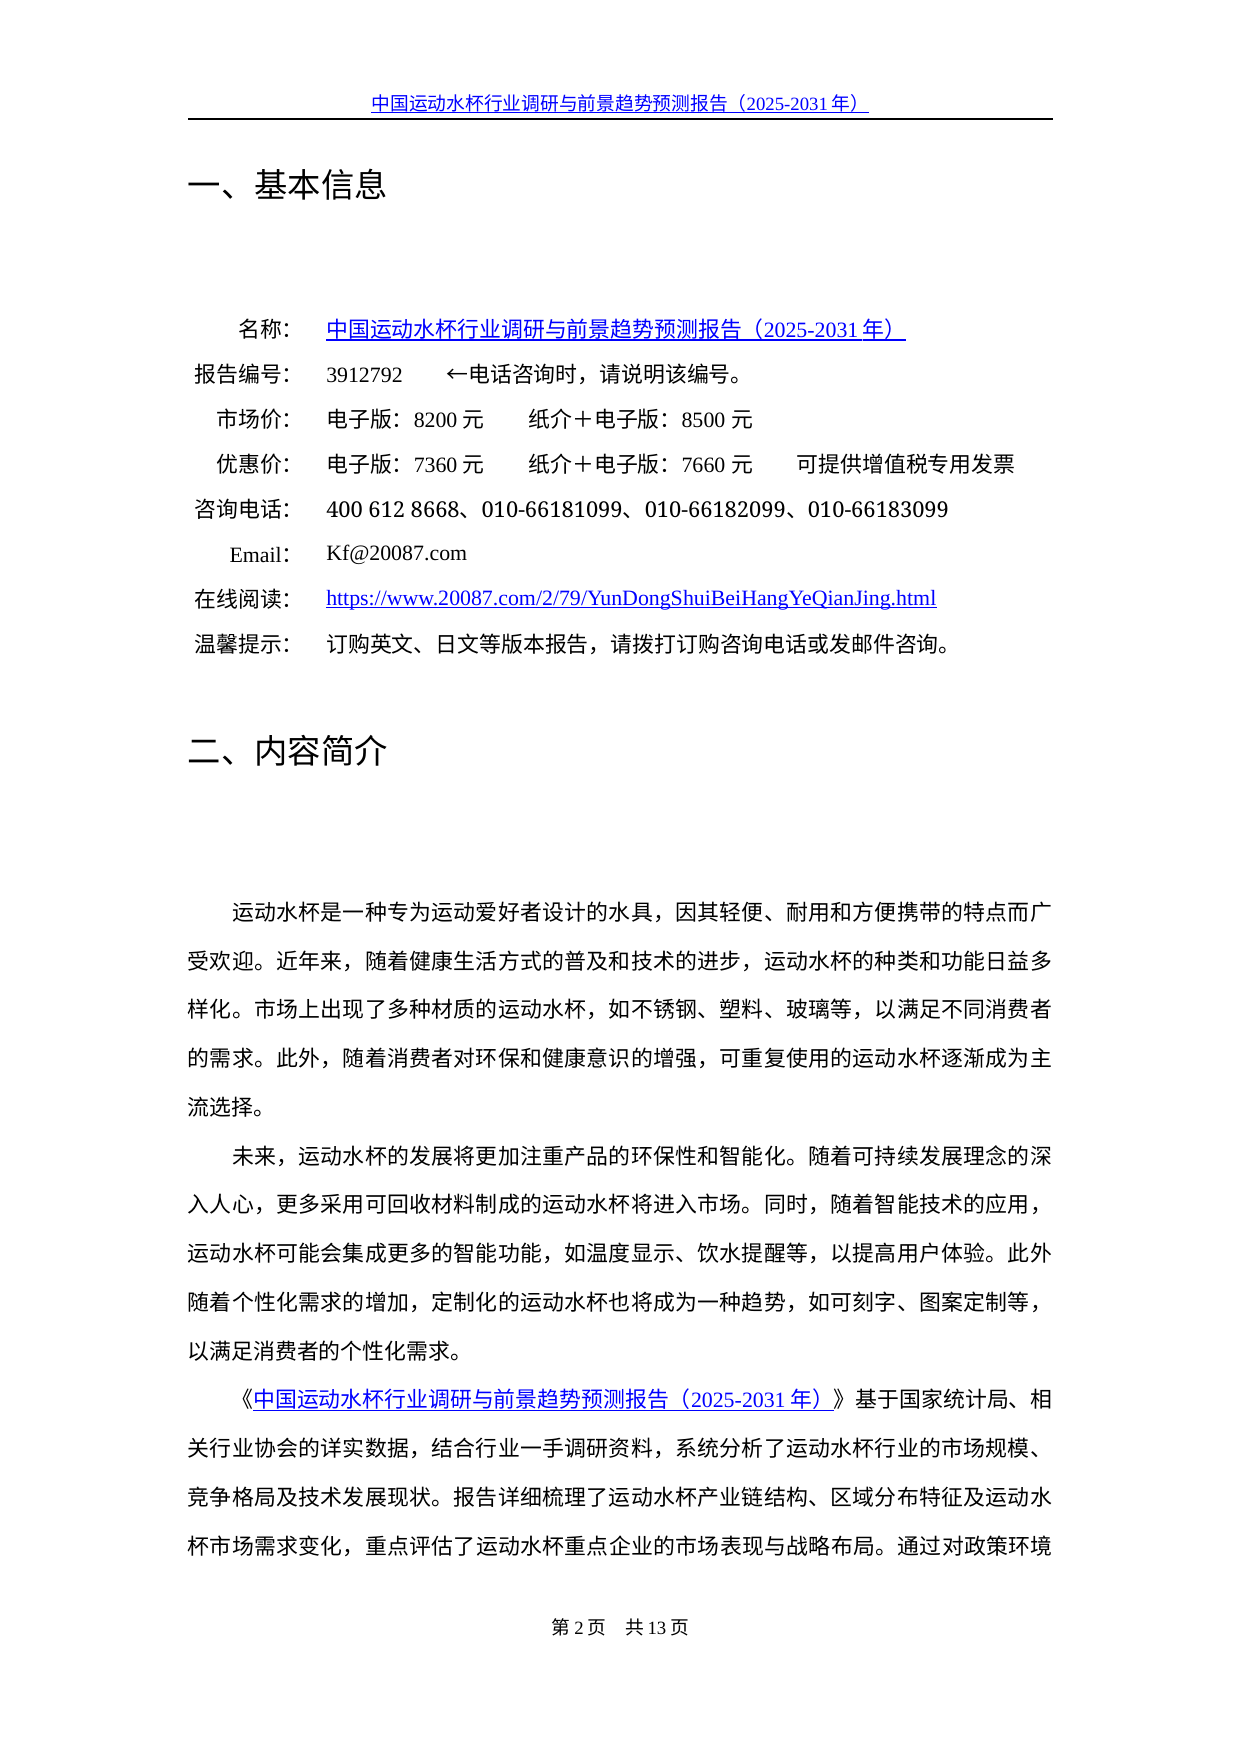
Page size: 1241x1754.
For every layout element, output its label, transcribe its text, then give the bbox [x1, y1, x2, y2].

table_cell 电子版：8200 元 纸介＋电子版：8500 元 [315, 402, 1073, 447]
table_cell 400 612 8668、010-66181099、010-66182099、010-66183099 [315, 492, 1073, 537]
table_cell 电子版：7360 元 纸介＋电子版：7660 元 可提供增值税专用发票 [315, 447, 1073, 492]
table_cell Email： [167, 537, 315, 582]
table_cell 市场价： [167, 402, 315, 447]
table_cell Kf@20087.com [315, 537, 1073, 582]
title 二、内容简介 [187, 717, 1053, 782]
table_cell 咨询电话： [167, 492, 315, 537]
table_cell 在线阅读： [167, 582, 315, 627]
table_cell 温馨提示： [167, 627, 315, 672]
table_cell 报告编号： [167, 357, 315, 402]
table_header 名称： [167, 312, 315, 357]
table_cell [315, 582, 1073, 627]
table_cell 优惠价： [167, 447, 315, 492]
table_cell 订购英文、日文等版本报告，请拨打订购咨询电话或发邮件咨询。 [315, 627, 1073, 672]
table_cell 3912792 ←电话咨询时，请说明该编号。 [315, 357, 1073, 402]
title 一、基本信息 [187, 150, 1053, 215]
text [187, 894, 1053, 1561]
table_header 中国运动水杯行业调研与前景趋势预测报告（2025-2031年） [315, 312, 1073, 357]
